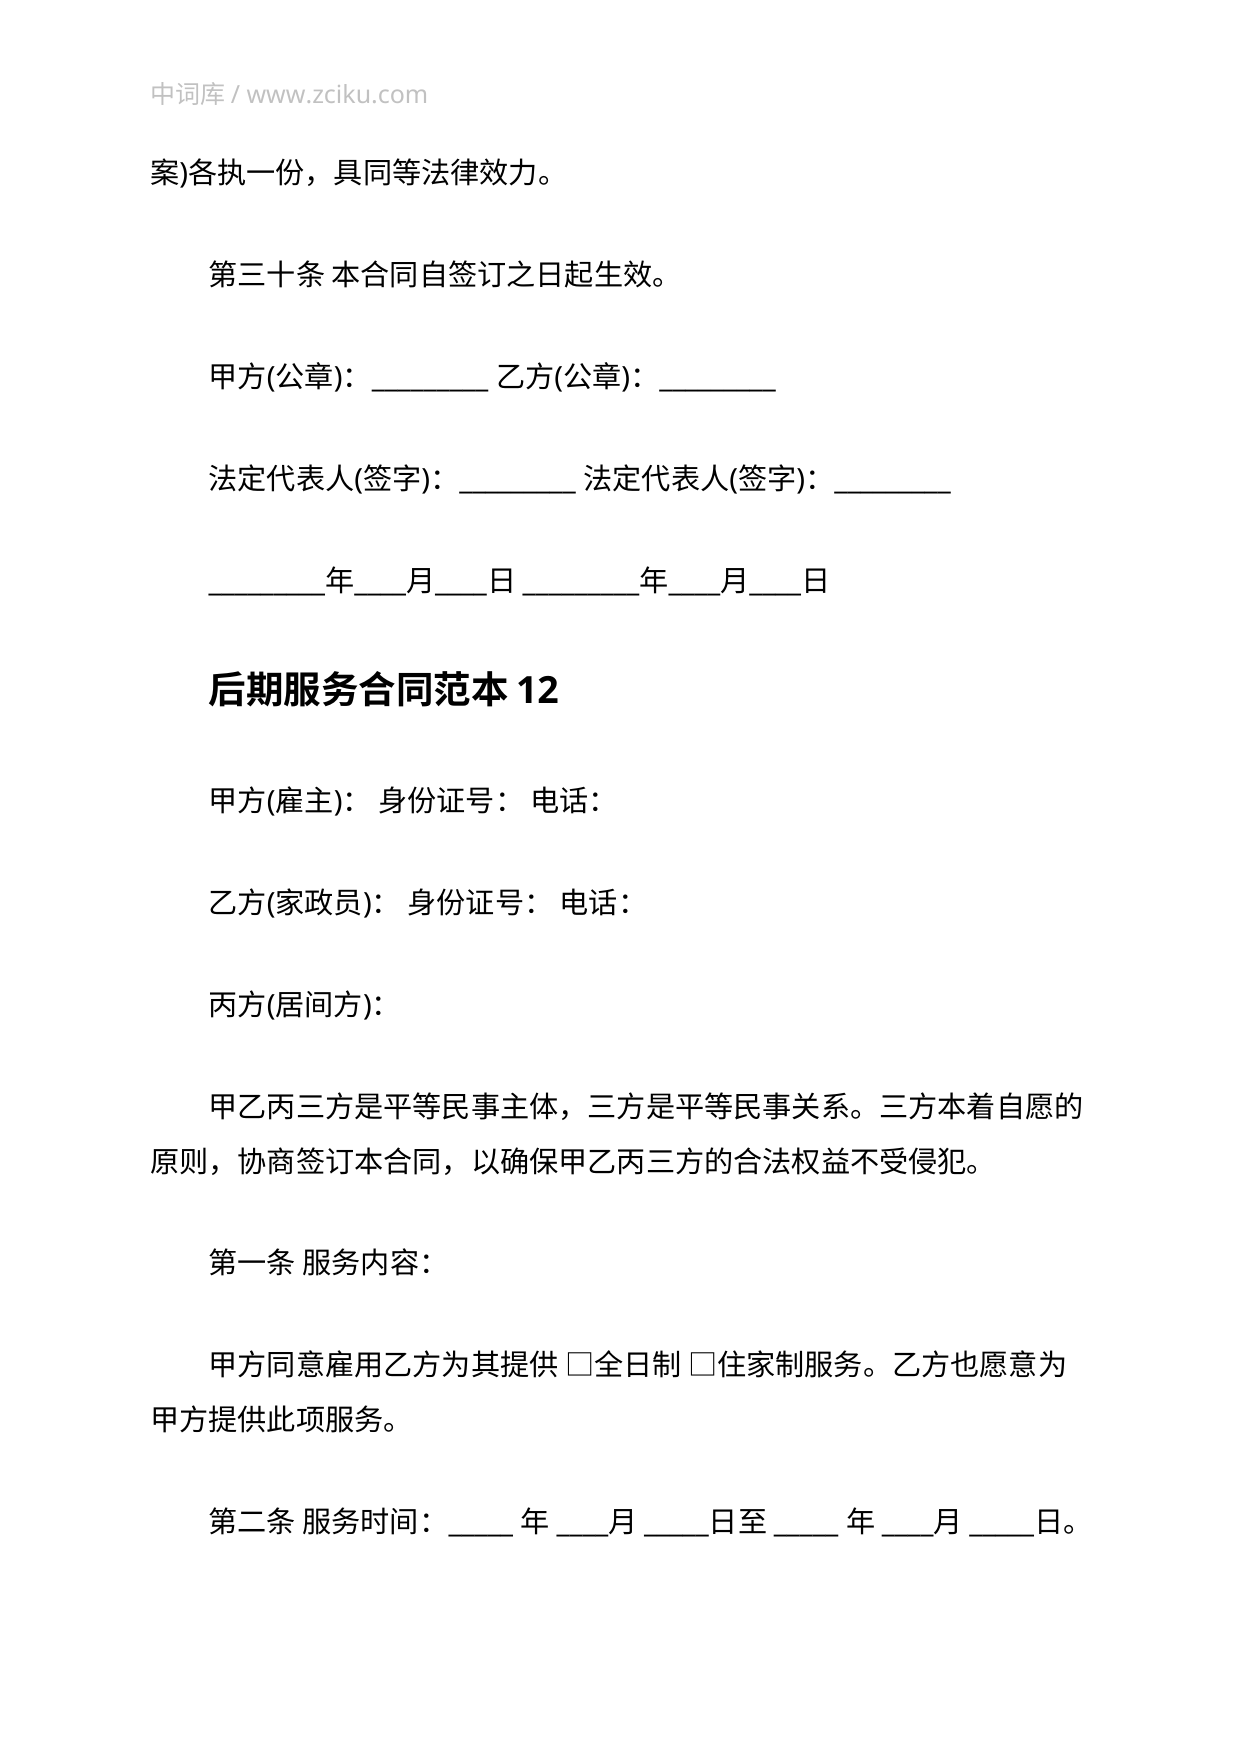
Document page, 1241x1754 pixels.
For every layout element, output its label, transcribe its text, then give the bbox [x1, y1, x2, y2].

text 法定代表人(签字)：_________ 法定代表人(签字)：_________ [150, 456, 1090, 498]
text 乙方(家政员)： 身份证号： 电话： [150, 879, 1090, 922]
text 甲乙丙三方是平等民事主体，三方是平等民事关系。三方本着自愿的原则，协商签订本合同，以确保甲乙丙三方的合法权益不受侵犯。 [150, 1083, 1090, 1180]
text 甲方同意雇用乙方为其提供 □全日制 □住家制服务。乙方也愿意为甲方提供此项服务。 [150, 1342, 1090, 1439]
text 第三十条 本合同自签订之日起生效。 [150, 252, 1090, 294]
text 丙方(居间方)： [150, 981, 1090, 1024]
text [150, 150, 1090, 192]
text 甲方(雇主)： 身份证号： 电话： [150, 777, 1090, 820]
text 甲方(公章)：_________ 乙方(公章)：_________ [150, 354, 1090, 396]
text _________年____月____日 _________年____月____日 [150, 558, 1090, 600]
text 第二条 服务时间：_____ 年 ____月 _____日至 _____ 年 ____月 _____日。 [150, 1498, 1090, 1541]
text 后期服务合同范本12 [150, 660, 1090, 714]
text 第一条 服务内容： [150, 1240, 1090, 1282]
